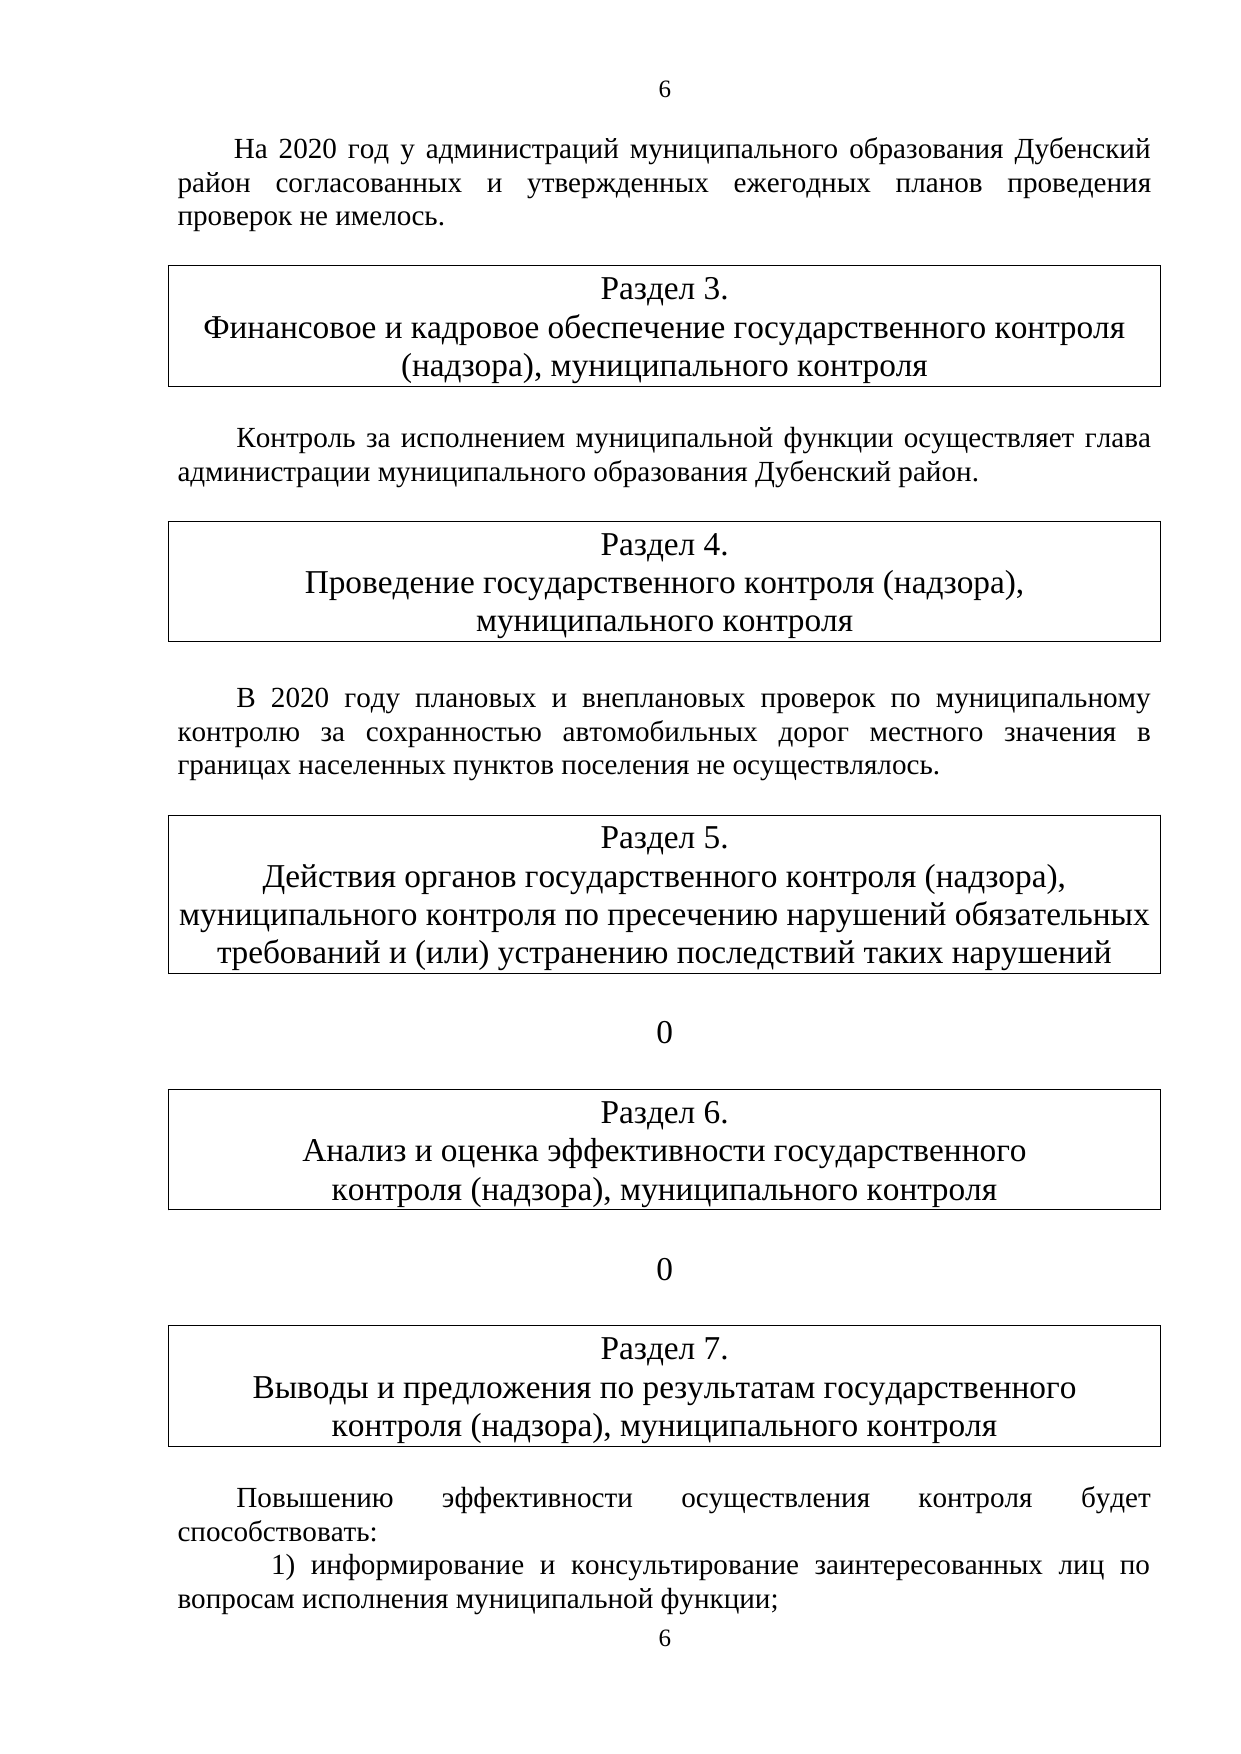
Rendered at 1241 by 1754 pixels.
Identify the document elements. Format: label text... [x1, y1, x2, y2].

text муниципального контроля [169, 597, 1160, 641]
text Раздел 7. [169, 1326, 1160, 1367]
text Повышению эффективности осуществления контроля будет способствовать: [177, 1480, 1152, 1547]
text 0 [177, 1249, 1152, 1287]
text контроля (надзора), муниципального контроля [169, 1166, 1160, 1209]
text контроля (надзора), муниципального контроля [169, 1402, 1160, 1446]
text муниципального контроля по пресечению нарушений обязательных требований и (или) устранению последствий таких нарушений [169, 891, 1160, 973]
text Контроль за исполнением муниципальной функции осуществляет глава администрации муниципального образования Дубенский район. [177, 420, 1152, 487]
text Раздел 3. [169, 266, 1160, 304]
text Действия органов государственного контроля (надзора), [177, 856, 1152, 891]
text Раздел 4. [169, 522, 1160, 562]
text Раздел 5. [169, 816, 1160, 856]
text Раздел 6. [169, 1090, 1160, 1131]
text В 2020 году плановых и внеплановых проверок по муниципальному контролю за сохранностью автомобильных дорог местного значения в границах населенных пунктов поселения не осуществлялось. [177, 680, 1152, 781]
text Проведение государственного контроля (надзора), [177, 562, 1152, 597]
text На 2020 год у администраций муниципального образования Дубенский район согласованных и утвержденных ежегодных планов проведения проверок не имелось. [177, 131, 1152, 232]
text Анализ и оценка эффективности государственного [177, 1131, 1152, 1166]
text 0 [177, 1012, 1152, 1051]
text Финансовое и кадровое обеспечение государственного контроля (надзора), муниципального контроля [169, 304, 1160, 386]
text 1) информирование и консультирование заинтересованных лиц по вопросам исполнения муниципальной функции; [177, 1547, 1152, 1614]
text Выводы и предложения по результатам государственного [177, 1367, 1152, 1402]
